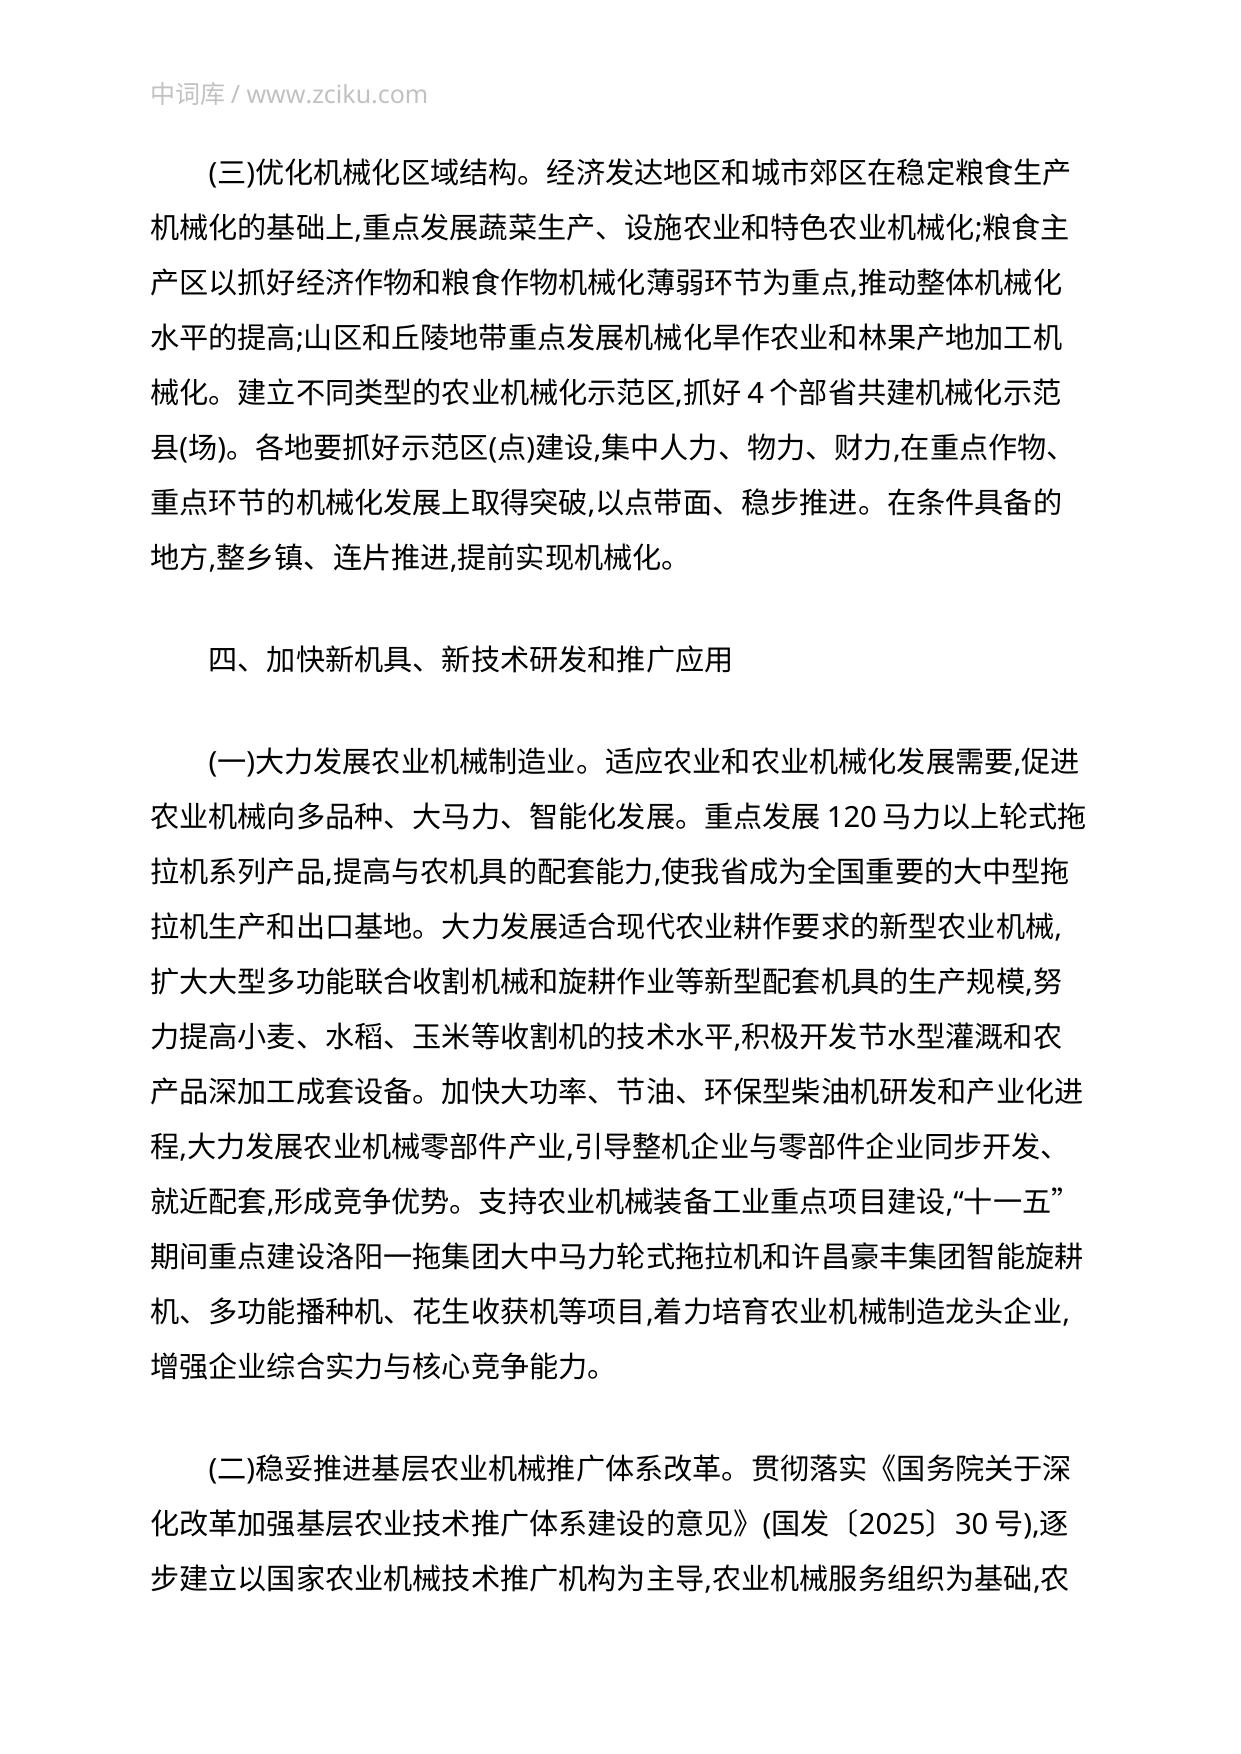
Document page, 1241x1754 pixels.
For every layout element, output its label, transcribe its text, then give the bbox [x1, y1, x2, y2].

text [150, 1445, 1090, 1598]
text (三)优化机械化区域结构。经济发达地区和城市郊区在稳定粮食生产机械化的基础上,重点发展蔬菜生产、设施农业和特色农业机械化;粮食主产区以抓好经济作物和粮食作物机械化薄弱环节为重点,推动整体机械化水平的提高;山区和丘陵地带重点发展机械化旱作农业和林果产地加工机械化。建立不同类型的农业机械化示范区,抓好4个部省共建机械化示范县(场)。各地要抓好示范区(点)建设,集中人力、物力、财力,在重点作物、重点环节的机械化发展上取得突破,以点带面、稳步推进。在条件具备的地方,整乡镇、连片推进,提前实现机械化。 [150, 150, 1090, 577]
text (一)大力发展农业机械制造业。适应农业和农业机械化发展需要,促进农业机械向多品种、大马力、智能化发展。重点发展120马力以上轮式拖拉机系列产品,提高与农机具的配套能力,使我省成为全国重要的大中型拖拉机生产和出口基地。大力发展适合现代农业耕作要求的新型农业机械,扩大大型多功能联合收割机械和旋耕作业等新型配套机具的生产规模,努力提高小麦、水稻、玉米等收割机的技术水平,积极开发节水型灌溉和农产品深加工成套设备。加快大功率、节油、环保型柴油机研发和产业化进程,大力发展农业机械零部件产业,引导整机企业与零部件企业同步开发、就近配套,形成竞争优势。支持农业机械装备工业重点项目建设,“十一五”期间重点建设洛阳一拖集团大中马力轮式拖拉机和许昌豪丰集团智能旋耕机、多功能播种机、花生收获机等项目,着力培育农业机械制造龙头企业,增强企业综合实力与核心竞争能力。 [150, 739, 1090, 1386]
text 四、加快新机具、新技术研发和推广应用 [150, 637, 1090, 679]
